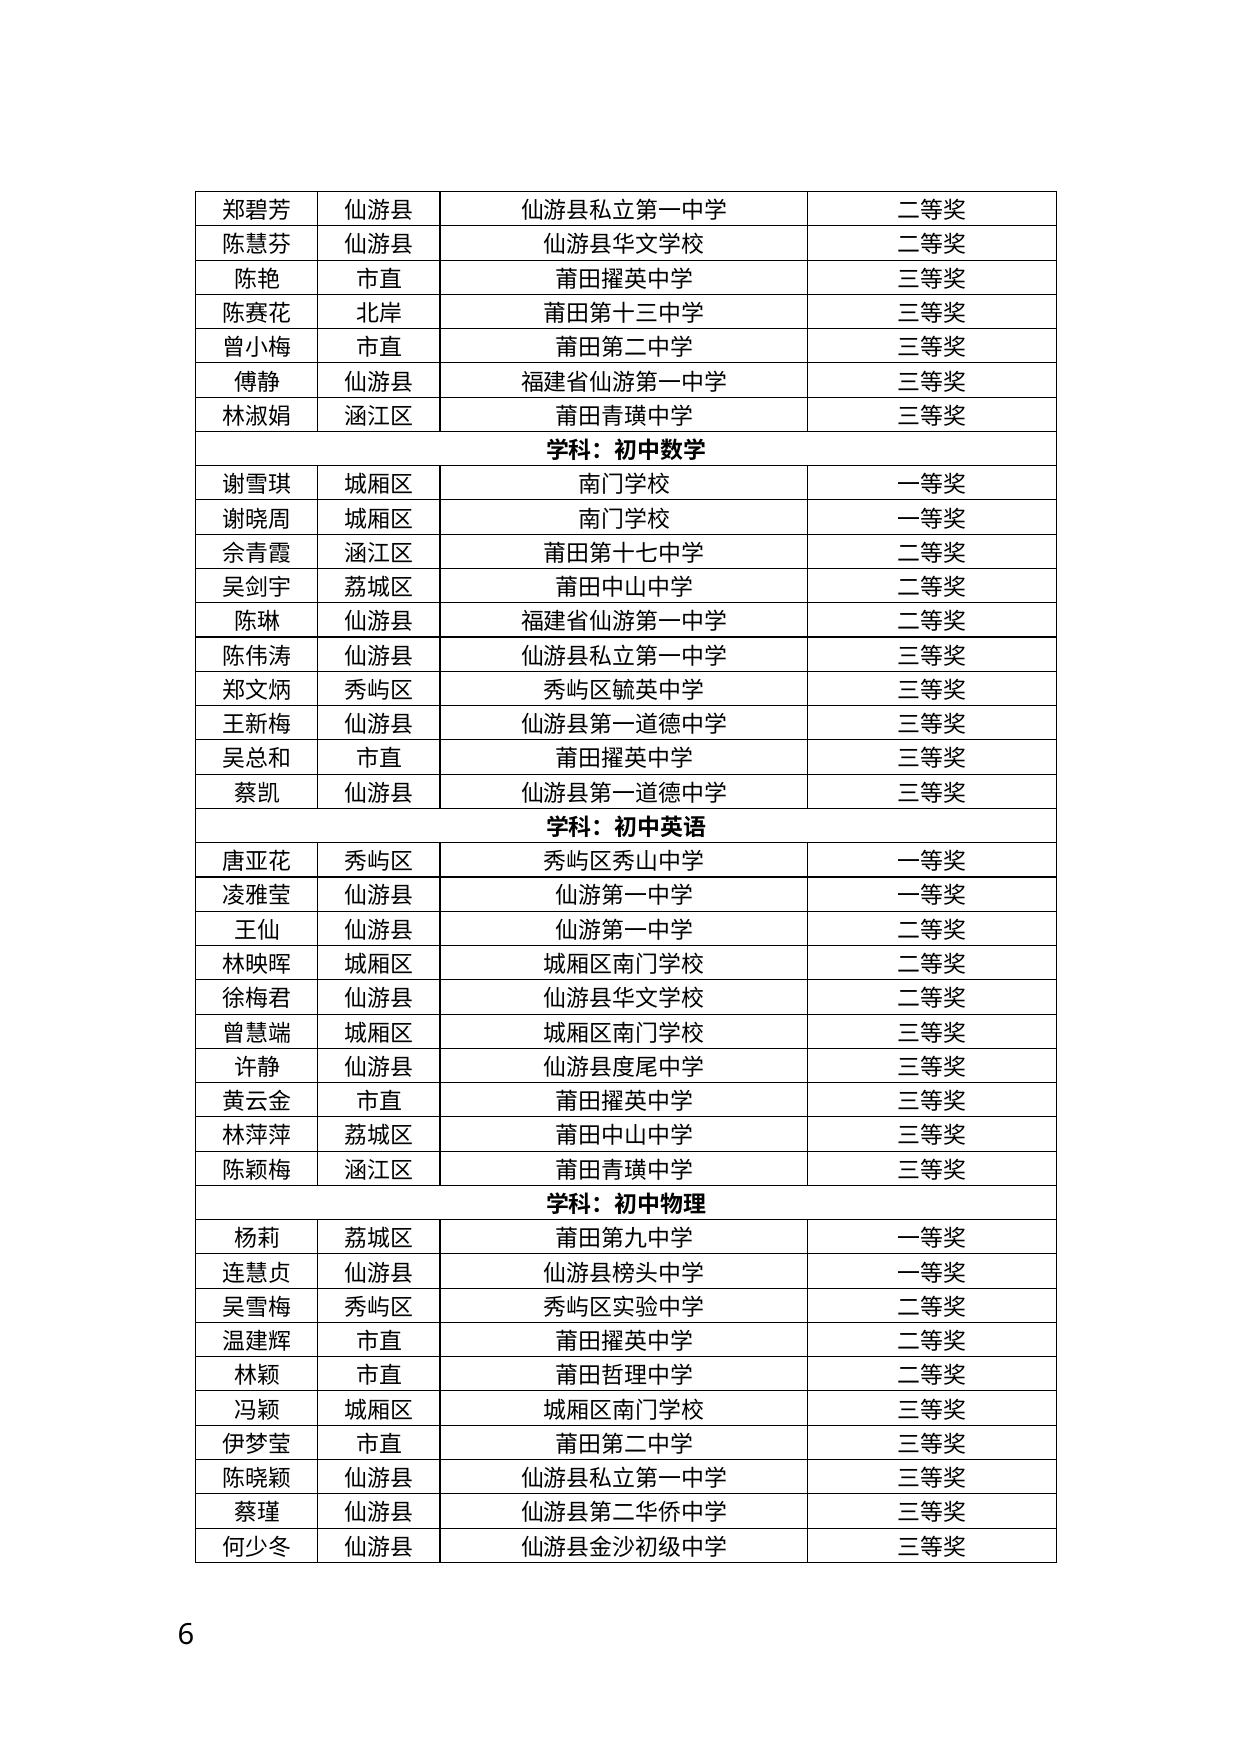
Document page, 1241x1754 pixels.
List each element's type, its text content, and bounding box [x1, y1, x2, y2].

table_cell 南门学校 [441, 466, 807, 499]
table_cell 一等奖 [808, 1254, 1056, 1288]
table_cell 城厢区南门学校 [441, 1391, 807, 1425]
table_cell 北岸 [318, 295, 439, 328]
table_cell 仙游县 [318, 1494, 439, 1527]
table_cell 三等奖 [808, 775, 1056, 808]
table_cell 城厢区 [318, 1391, 439, 1425]
table_cell 莆田中山中学 [441, 569, 807, 602]
table_cell 林萍萍 [196, 1117, 317, 1151]
table_cell 二等奖 [808, 569, 1056, 602]
table_cell 仙游县 [318, 226, 439, 259]
table_cell 三等奖 [808, 295, 1056, 328]
table_cell 仙游县第一道德中学 [441, 775, 807, 808]
table_cell 王新梅 [196, 706, 317, 739]
table_cell 城厢区南门学校 [441, 946, 807, 979]
table_cell 吴总和 [196, 740, 317, 773]
table_cell 三等奖 [808, 1494, 1056, 1527]
table_cell 蔡瑾 [196, 1494, 317, 1527]
table_cell 秀屿区毓英中学 [441, 672, 807, 705]
table_cell 莆田第二中学 [441, 1426, 807, 1459]
table_cell 佘青霞 [196, 535, 317, 568]
table_cell 莆田第十三中学 [441, 295, 807, 328]
table_cell 学科：初中英语 [196, 809, 1056, 842]
table_cell 二等奖 [808, 535, 1056, 568]
table_cell 郑文炳 [196, 672, 317, 705]
table_cell 徐梅君 [196, 980, 317, 1013]
table_cell 城厢区 [318, 500, 439, 534]
table_cell 仙游县 [318, 1529, 439, 1562]
table_cell 陈晓颖 [196, 1460, 317, 1493]
table_cell 仙游县 [318, 603, 439, 636]
table_cell 二等奖 [808, 912, 1056, 945]
table_cell 南门学校 [441, 500, 807, 534]
table_cell 仙游县 [318, 638, 439, 671]
table_cell 一等奖 [808, 843, 1056, 876]
table_cell 吴雪梅 [196, 1289, 317, 1322]
table_cell 谢晓周 [196, 500, 317, 534]
table_cell 王仙 [196, 912, 317, 945]
table_cell 仙游县华文学校 [441, 226, 807, 259]
table_cell 仙游县私立第一中学 [441, 638, 807, 671]
table_cell 郑碧芳 [196, 192, 317, 225]
table_cell 二等奖 [808, 1289, 1056, 1322]
table_cell 秀屿区 [318, 1289, 439, 1322]
table_cell 三等奖 [808, 1529, 1056, 1562]
table_cell 三等奖 [808, 1117, 1056, 1151]
table_cell 莆田擢英中学 [441, 261, 807, 294]
table_cell 市直 [318, 740, 439, 773]
table_cell 莆田青璜中学 [441, 1152, 807, 1185]
table_cell 三等奖 [808, 1426, 1056, 1459]
table_cell 二等奖 [808, 946, 1056, 979]
table_cell 秀屿区秀山中学 [441, 843, 807, 876]
table_cell 莆田中山中学 [441, 1117, 807, 1151]
table_cell 市直 [318, 1357, 439, 1390]
table_cell 涵江区 [318, 1152, 439, 1185]
table_cell 仙游县 [318, 878, 439, 911]
table_cell 涵江区 [318, 535, 439, 568]
table_cell 仙游县 [318, 1460, 439, 1493]
table_cell 陈赛花 [196, 295, 317, 328]
table_cell 仙游县第一道德中学 [441, 706, 807, 739]
table_cell 三等奖 [808, 261, 1056, 294]
table_cell 傅静 [196, 363, 317, 397]
table_cell 莆田擢英中学 [441, 1083, 807, 1116]
table_cell 林映晖 [196, 946, 317, 979]
table_cell 仙游县 [318, 1254, 439, 1288]
table_cell 一等奖 [808, 878, 1056, 911]
table_cell 莆田擢英中学 [441, 1323, 807, 1356]
table_cell 仙游县 [318, 363, 439, 397]
table_cell 冯颖 [196, 1391, 317, 1425]
table_cell 仙游县金沙初级中学 [441, 1529, 807, 1562]
table_cell 市直 [318, 1323, 439, 1356]
table_cell 三等奖 [808, 1015, 1056, 1048]
table_cell 福建省仙游第一中学 [441, 363, 807, 397]
table_cell 三等奖 [808, 1049, 1056, 1082]
table_cell 三等奖 [808, 638, 1056, 671]
table_cell 三等奖 [808, 363, 1056, 397]
table_cell 许静 [196, 1049, 317, 1082]
table_cell 仙游第一中学 [441, 878, 807, 911]
table_cell 何少冬 [196, 1529, 317, 1562]
table_cell 莆田青璜中学 [441, 398, 807, 431]
table_cell 莆田哲理中学 [441, 1357, 807, 1390]
table_cell 一等奖 [808, 1220, 1056, 1253]
table_cell 温建辉 [196, 1323, 317, 1356]
table_cell 市直 [318, 329, 439, 362]
table_cell 三等奖 [808, 672, 1056, 705]
table_cell 林颖 [196, 1357, 317, 1390]
table_cell 秀屿区 [318, 672, 439, 705]
table_cell 曾小梅 [196, 329, 317, 362]
table_cell 仙游县 [318, 706, 439, 739]
table_cell 莆田第二中学 [441, 329, 807, 362]
table_cell 三等奖 [808, 706, 1056, 739]
table_cell 三等奖 [808, 1391, 1056, 1425]
table_cell 陈艳 [196, 261, 317, 294]
table_cell 三等奖 [808, 1460, 1056, 1493]
table_cell 三等奖 [808, 398, 1056, 431]
table_cell 二等奖 [808, 980, 1056, 1013]
table_cell 陈伟涛 [196, 638, 317, 671]
table_cell 三等奖 [808, 740, 1056, 773]
table_cell 唐亚花 [196, 843, 317, 876]
table_cell 荔城区 [318, 1220, 439, 1253]
table_cell 林淑娟 [196, 398, 317, 431]
table_cell 二等奖 [808, 1357, 1056, 1390]
table_cell 三等奖 [808, 1083, 1056, 1116]
table_cell 陈慧芬 [196, 226, 317, 259]
table_cell 谢雪琪 [196, 466, 317, 499]
table_cell 城厢区 [318, 946, 439, 979]
table_cell 仙游县 [318, 1049, 439, 1082]
table_cell 仙游县私立第一中学 [441, 1460, 807, 1493]
table_cell 杨莉 [196, 1220, 317, 1253]
table_cell 城厢区 [318, 1015, 439, 1048]
table_cell 学科：初中物理 [196, 1186, 1056, 1219]
table_cell 三等奖 [808, 1152, 1056, 1185]
table_cell 城厢区南门学校 [441, 1015, 807, 1048]
table_cell 吴剑宇 [196, 569, 317, 602]
table_cell 仙游第一中学 [441, 912, 807, 945]
table_cell 莆田第十七中学 [441, 535, 807, 568]
table_cell 城厢区 [318, 466, 439, 499]
table_cell 莆田擢英中学 [441, 740, 807, 773]
table_cell 学科：初中数学 [196, 432, 1056, 465]
table_cell 秀屿区 [318, 843, 439, 876]
table_cell 仙游县第二华侨中学 [441, 1494, 807, 1527]
table_cell 一等奖 [808, 466, 1056, 499]
table_cell 仙游县私立第一中学 [441, 192, 807, 225]
table_cell 凌雅莹 [196, 878, 317, 911]
table_cell 市直 [318, 1083, 439, 1116]
table_cell 荔城区 [318, 1117, 439, 1151]
table_cell 曾慧端 [196, 1015, 317, 1048]
table_cell 黄云金 [196, 1083, 317, 1116]
table_cell 市直 [318, 261, 439, 294]
table_cell 仙游县华文学校 [441, 980, 807, 1013]
table_cell 福建省仙游第一中学 [441, 603, 807, 636]
table_cell 仙游县 [318, 912, 439, 945]
table_cell 仙游县 [318, 775, 439, 808]
table_cell 二等奖 [808, 226, 1056, 259]
table_cell 仙游县 [318, 980, 439, 1013]
table_cell 涵江区 [318, 398, 439, 431]
table_cell 三等奖 [808, 329, 1056, 362]
table_cell 伊梦莹 [196, 1426, 317, 1459]
table_cell 蔡凯 [196, 775, 317, 808]
table_cell 仙游县 [318, 192, 439, 225]
table_cell 荔城区 [318, 569, 439, 602]
table_cell 二等奖 [808, 603, 1056, 636]
table_cell 仙游县榜头中学 [441, 1254, 807, 1288]
table_cell 市直 [318, 1426, 439, 1459]
table_cell 连慧贞 [196, 1254, 317, 1288]
table_cell 二等奖 [808, 1323, 1056, 1356]
table_cell 秀屿区实验中学 [441, 1289, 807, 1322]
table_cell 一等奖 [808, 500, 1056, 534]
table_cell 陈颖梅 [196, 1152, 317, 1185]
table_cell 仙游县度尾中学 [441, 1049, 807, 1082]
table_cell 陈琳 [196, 603, 317, 636]
table_cell 二等奖 [808, 192, 1056, 225]
table_cell 莆田第九中学 [441, 1220, 807, 1253]
